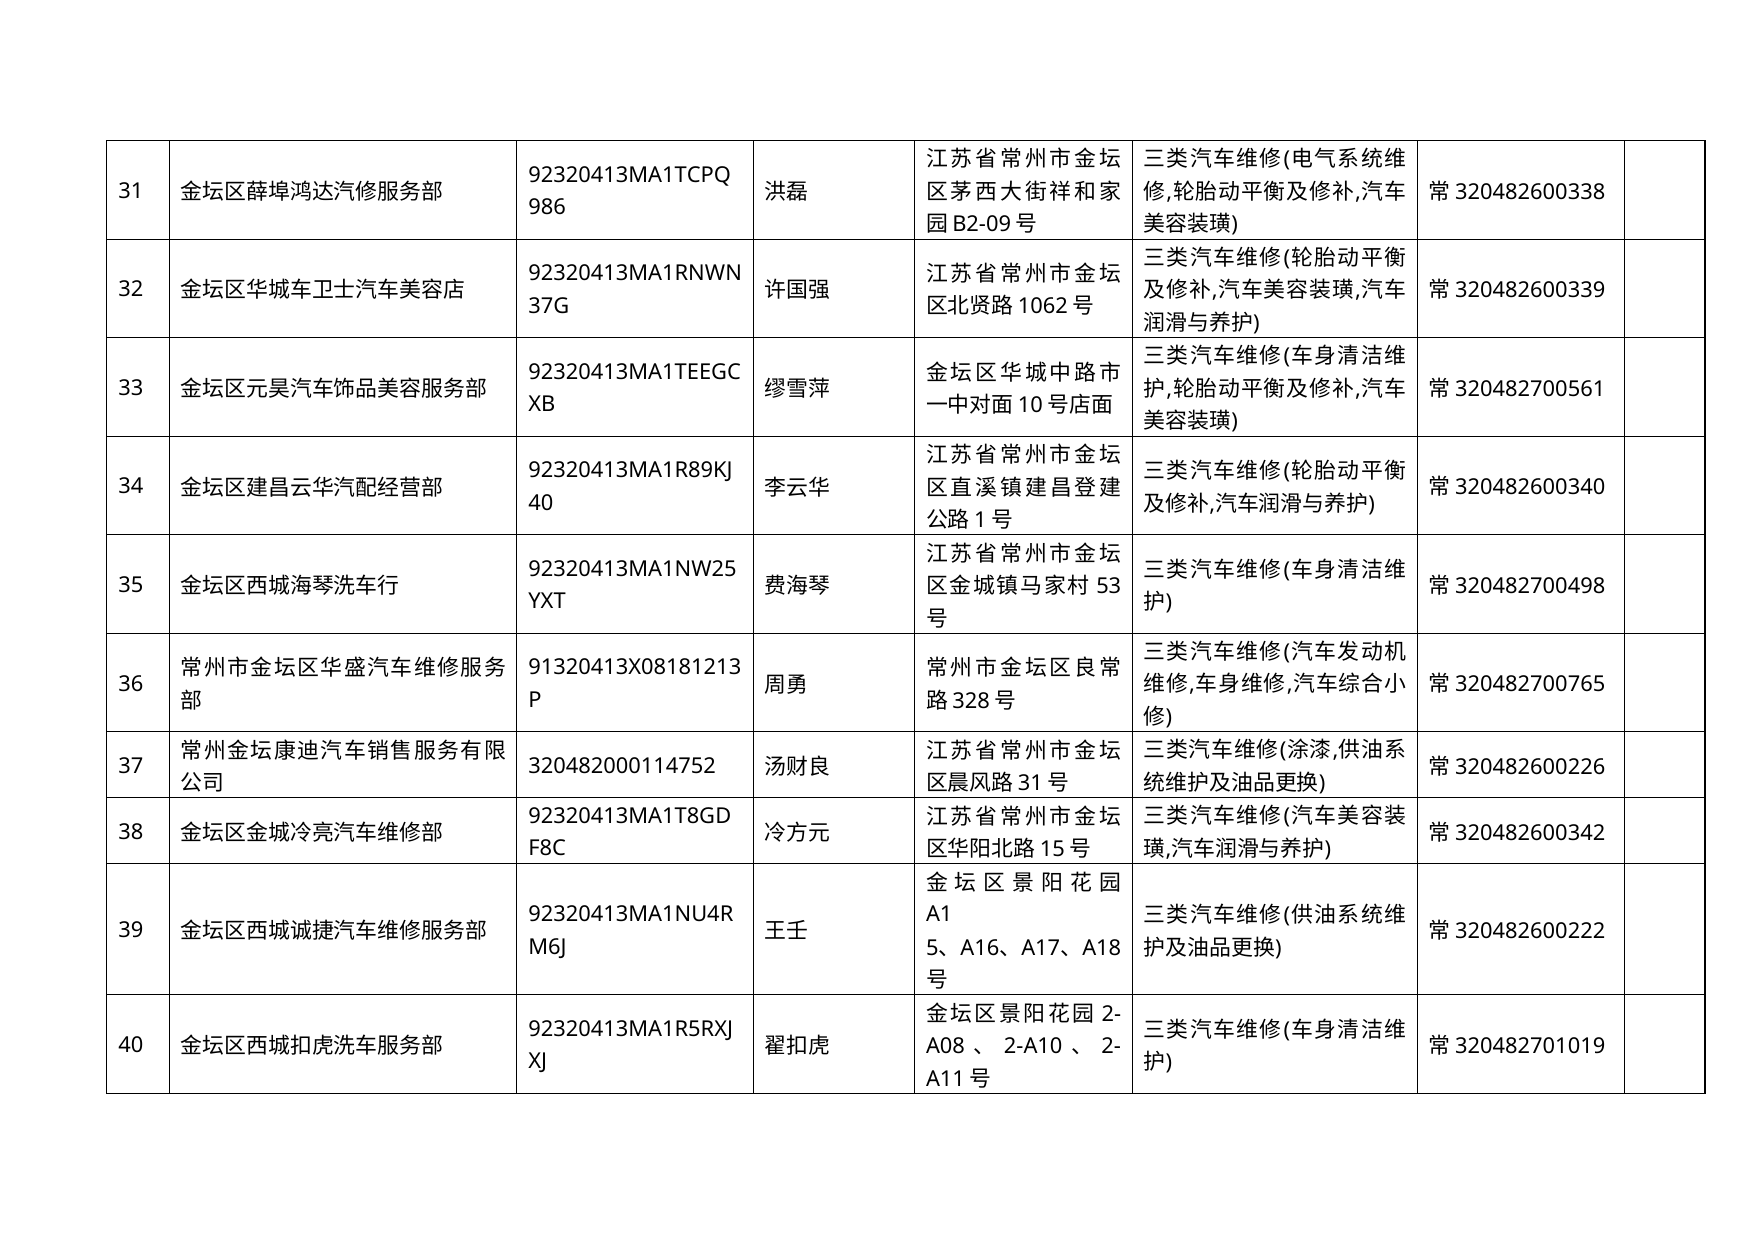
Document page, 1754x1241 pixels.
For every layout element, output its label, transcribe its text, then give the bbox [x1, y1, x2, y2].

table_cell [1625, 732, 1704, 797]
table_cell 江苏省常州市金坛区晨风路31号 [915, 732, 1132, 797]
table_cell 江苏省常州市金坛区直溪镇建昌登建公路1号 [915, 437, 1132, 534]
table_cell 31 [107, 141, 169, 238]
table_cell 江苏省常州市金坛区北贤路1062号 [915, 240, 1132, 337]
table_cell 三类汽车维修(车身清洁维护,轮胎动平衡及修补,汽车美容装璜) [1133, 338, 1417, 436]
table_cell 常320482600222 [1418, 864, 1624, 994]
table_cell [1625, 535, 1704, 633]
table_cell 江苏省常州市金坛区茅西大街祥和家园B2-09号 [915, 141, 1132, 238]
table_cell 金坛区薛埠鸿达汽修服务部 [170, 141, 516, 238]
table_cell 三类汽车维修(汽车美容装璜,汽车润滑与养护) [1133, 798, 1417, 863]
table_cell 常320482600340 [1418, 437, 1624, 534]
table_cell 三类汽车维修(轮胎动平衡及修补,汽车润滑与养护) [1133, 437, 1417, 534]
table_cell 费海琴 [754, 535, 914, 633]
table_cell [1625, 437, 1704, 534]
table_cell 常320482600339 [1418, 240, 1624, 337]
table_cell [1625, 634, 1704, 731]
table_cell [1625, 240, 1704, 337]
table_cell 92320413MA1R89KJ40 [517, 437, 753, 534]
table_cell 92320413MA1R5RXJXJ [517, 995, 753, 1093]
table_cell 金坛区建昌云华汽配经营部 [170, 437, 516, 534]
table_cell 38 [107, 798, 169, 863]
table_cell 92320413MA1RNWN37G [517, 240, 753, 337]
table_cell 320482000114752 [517, 732, 753, 797]
table_cell [1625, 141, 1704, 238]
table_cell 三类汽车维修(电气系统维修,轮胎动平衡及修补,汽车美容装璜) [1133, 141, 1417, 238]
table_cell 洪磊 [754, 141, 914, 238]
table_cell 36 [107, 634, 169, 731]
table_cell 金坛区元昊汽车饰品美容服务部 [170, 338, 516, 436]
table_cell 92320413MA1NW25YXT [517, 535, 753, 633]
table_cell 39 [107, 864, 169, 994]
table_cell 金坛区华城车卫士汽车美容店 [170, 240, 516, 337]
table_cell 常320482700561 [1418, 338, 1624, 436]
table_cell 金坛区西城诚捷汽车维修服务部 [170, 864, 516, 994]
table_cell 32 [107, 240, 169, 337]
table_cell 三类汽车维修(涂漆,供油系统维护及油品更换) [1133, 732, 1417, 797]
table_cell 周勇 [754, 634, 914, 731]
table_cell [1625, 798, 1704, 863]
table_cell 李云华 [754, 437, 914, 534]
table_cell [1625, 995, 1704, 1093]
table_cell 常320482700765 [1418, 634, 1624, 731]
table_cell 92320413MA1TEEGCXB [517, 338, 753, 436]
table_cell 翟扣虎 [754, 995, 914, 1093]
table_cell 常320482600338 [1418, 141, 1624, 238]
table_cell 金坛区金城冷亮汽车维修部 [170, 798, 516, 863]
table_cell 金坛区西城海琴洗车行 [170, 535, 516, 633]
table_cell 常320482700498 [1418, 535, 1624, 633]
table_cell 金坛区华城中路市一中对面10号店面 [915, 338, 1132, 436]
table_cell 40 [107, 995, 169, 1093]
table_cell [1625, 338, 1704, 436]
table_cell 三类汽车维修(供油系统维护及油品更换) [1133, 864, 1417, 994]
table_cell 常320482600226 [1418, 732, 1624, 797]
table_cell 三类汽车维修(轮胎动平衡及修补,汽车美容装璜,汽车润滑与养护) [1133, 240, 1417, 337]
table_cell 常州市金坛区良常路328号 [915, 634, 1132, 731]
table_cell 35 [107, 535, 169, 633]
table_cell [1625, 864, 1704, 994]
table_cell 缪雪萍 [754, 338, 914, 436]
table_cell 三类汽车维修(车身清洁维护) [1133, 995, 1417, 1093]
table_cell 91320413X08181213P [517, 634, 753, 731]
table_cell 常320482701019 [1418, 995, 1624, 1093]
table_cell 常州金坛康迪汽车销售服务有限公司 [170, 732, 516, 797]
table_cell 王壬 [754, 864, 914, 994]
table_cell 三类汽车维修(车身清洁维护) [1133, 535, 1417, 633]
table_cell 33 [107, 338, 169, 436]
table_cell 92320413MA1T8GDF8C [517, 798, 753, 863]
table_cell 常320482600342 [1418, 798, 1624, 863]
table_cell 许国强 [754, 240, 914, 337]
table_cell 34 [107, 437, 169, 534]
table_cell 江苏省常州市金坛区华阳北路15号 [915, 798, 1132, 863]
table_cell 37 [107, 732, 169, 797]
table_cell 江苏省常州市金坛区金城镇马家村53号 [915, 535, 1132, 633]
table_cell 92320413MA1NU4RM6J [517, 864, 753, 994]
table_cell 冷方元 [754, 798, 914, 863]
table_cell 三类汽车维修(汽车发动机维修,车身维修,汽车综合小修) [1133, 634, 1417, 731]
table_cell 金坛区景阳花园A15、A16、A17、A18号 [915, 864, 1132, 994]
table_cell 汤财良 [754, 732, 914, 797]
table_cell 常州市金坛区华盛汽车维修服务部 [170, 634, 516, 731]
table_cell 金坛区景阳花园2-A08、2-A10、2-A11号 [915, 995, 1132, 1093]
table_cell 92320413MA1TCPQ986 [517, 141, 753, 238]
table_cell 金坛区西城扣虎洗车服务部 [170, 995, 516, 1093]
